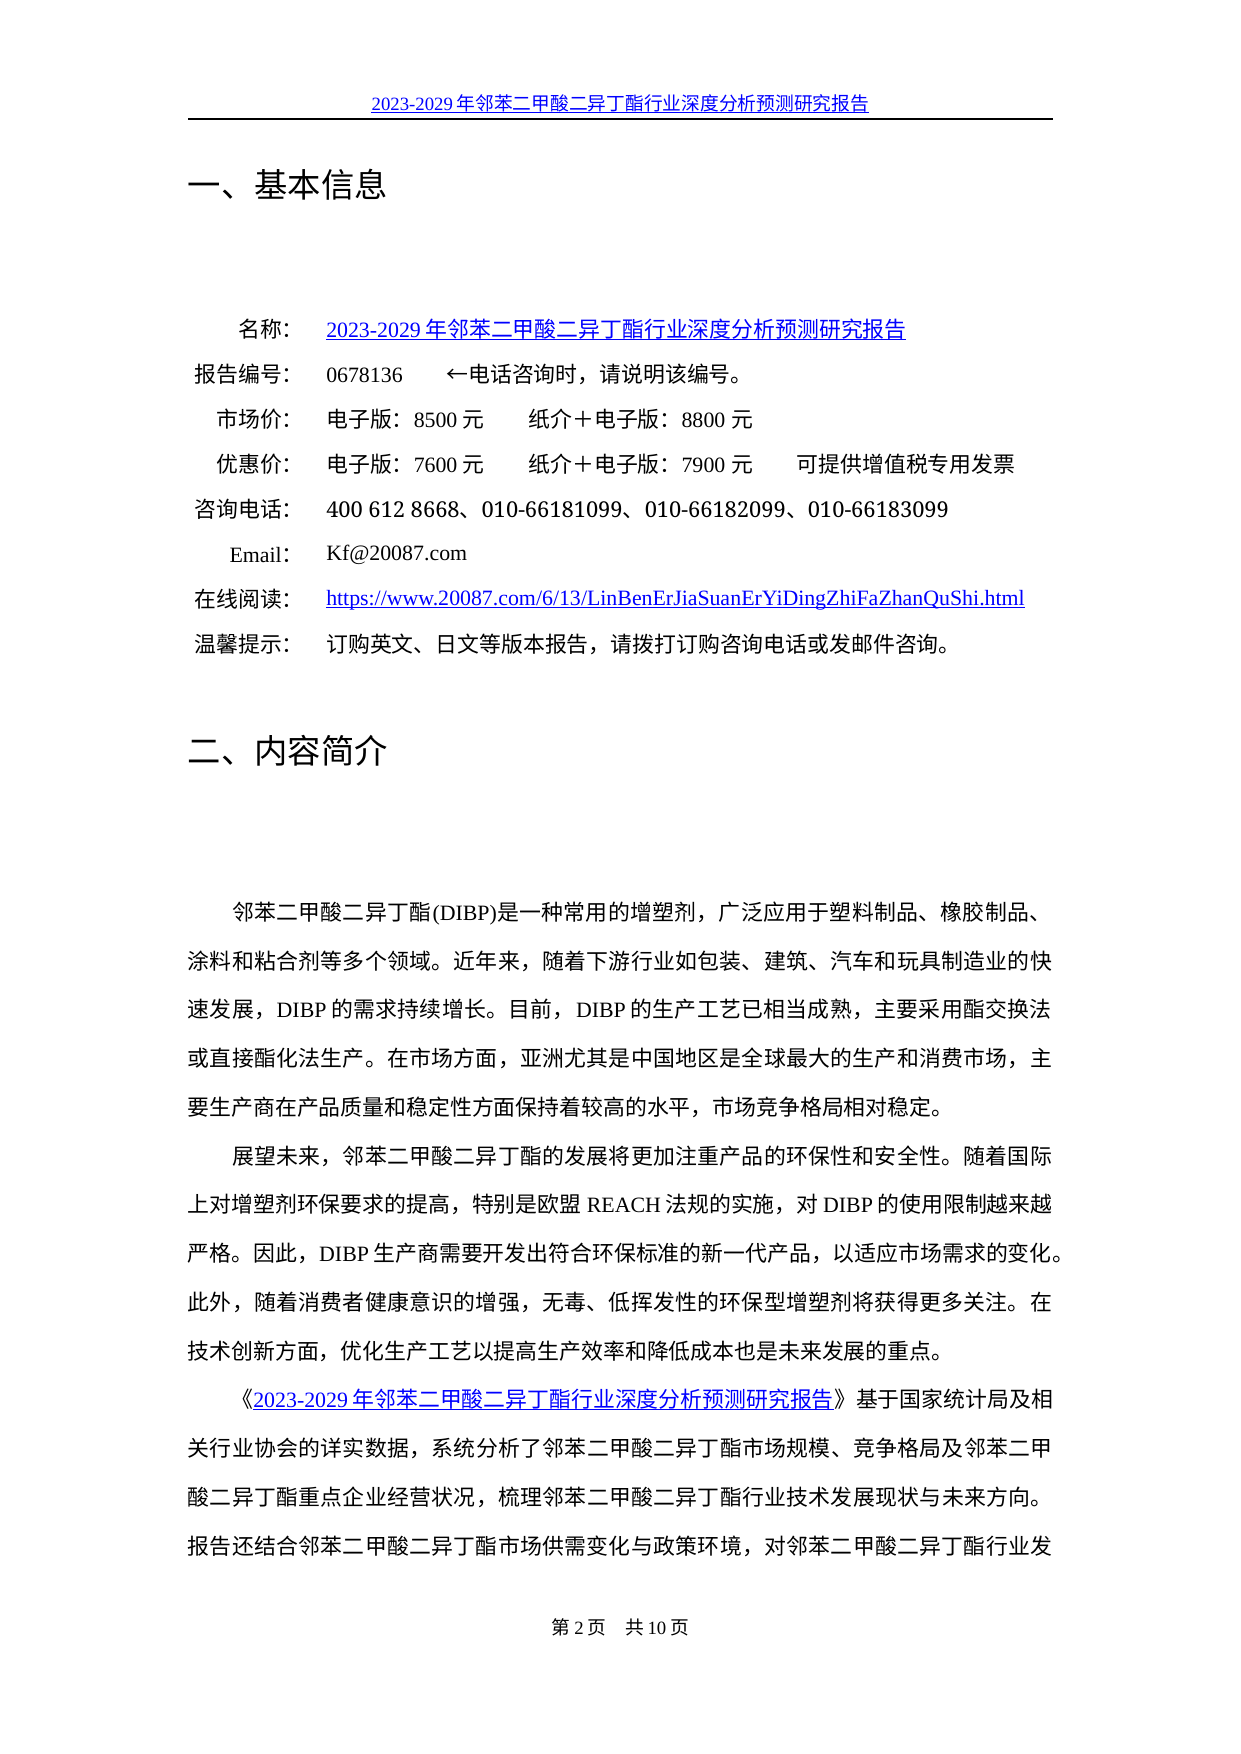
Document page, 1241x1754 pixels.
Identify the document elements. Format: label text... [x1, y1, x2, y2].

table_cell Kf@20087.com [315, 537, 1073, 582]
table_header 2023-2029年邻苯二甲酸二异丁酯行业深度分析预测研究报告 [315, 312, 1073, 357]
table_cell Email： [167, 537, 315, 582]
title 一、基本信息 [187, 150, 1053, 215]
table_header 名称： [167, 312, 315, 357]
table_cell 0678136 ←电话咨询时，请说明该编号。 [315, 357, 1073, 402]
table_cell 报告编号： [167, 357, 315, 402]
table_cell 在线阅读： [167, 582, 315, 627]
table_cell 400 612 8668、010-66181099、010-66182099、010-66183099 [315, 492, 1073, 537]
table_cell 电子版：8500 元 纸介＋电子版：8800 元 [315, 402, 1073, 447]
table_cell 订购英文、日文等版本报告，请拨打订购咨询电话或发邮件咨询。 [315, 627, 1073, 672]
table_cell 温馨提示： [167, 627, 315, 672]
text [187, 894, 1053, 1561]
table_cell [315, 582, 1073, 627]
title 二、内容简介 [187, 717, 1053, 782]
table_cell 优惠价： [167, 447, 315, 492]
table_cell 市场价： [167, 402, 315, 447]
table_cell 电子版：7600 元 纸介＋电子版：7900 元 可提供增值税专用发票 [315, 447, 1073, 492]
table_cell 咨询电话： [167, 492, 315, 537]
